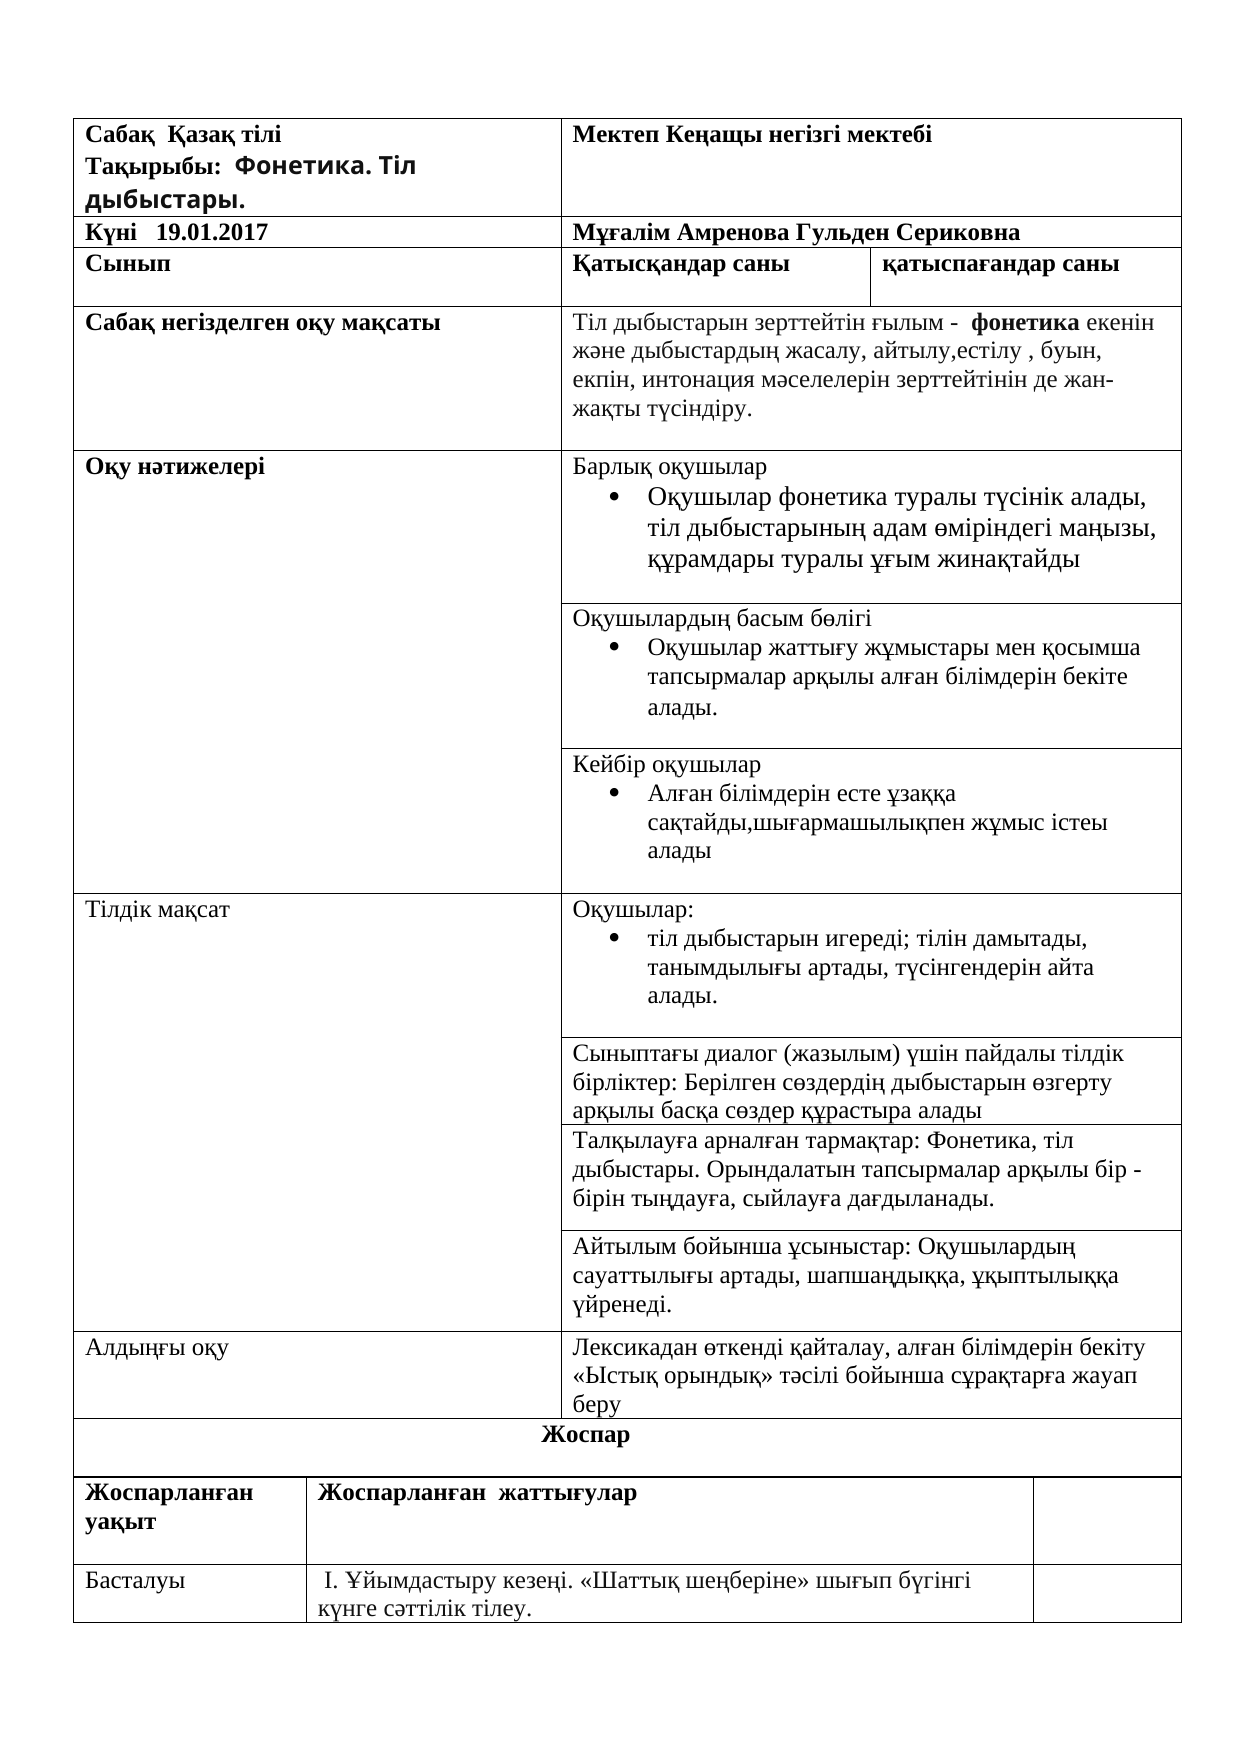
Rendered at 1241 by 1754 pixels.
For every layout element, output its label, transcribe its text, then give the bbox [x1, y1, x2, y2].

table_cell Кейбір оқушылар Алған білімдерін есте ұзаққа сақтайды,шығармашылықпен жұмыс істеы алады [562, 749, 1181, 893]
table_cell Оқушылар: тіл дыбыстарын игереді; тілін дамытады, танымдылығы артады, түсінгендерін айта алады. [562, 894, 1181, 1037]
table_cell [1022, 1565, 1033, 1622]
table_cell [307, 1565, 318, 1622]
table_header Мектеп Кеңащы негізгі мектебі [562, 119, 1181, 216]
table_cell Сынып [74, 248, 561, 306]
table_cell Талқылауға арналған тармақтар: Фонетика, тіл дыбыстары. Орындалатын тапсырмалар арқылы бір - бірін тыңдауға, сыйлауға дағдыланады. [562, 1125, 1181, 1230]
table_cell Қатысқандар саны [562, 248, 870, 306]
table_header Сабақ Қазақ тілі Тақырыбы: Фонетика. Тіл дыбыстары. [74, 119, 561, 216]
table_cell Лексикадан өткенді қайталау, алған білімдерін бекіту «Ыстық орындық» тәсілі бойынша сұрақтарға жауап беру [562, 1332, 1181, 1418]
table_cell Жоспар [74, 1419, 1181, 1476]
table_cell Оқу нәтижелері [74, 451, 561, 893]
table_cell Оқушылардың басым бөлігі Оқушылар жаттығу жұмыстары мен қосымша тапсырмалар арқылы алған білімдерін бекіте алады. [562, 604, 1181, 748]
table_cell Жоспарланған уақыт [74, 1478, 306, 1564]
table_cell Барлық оқушылар Оқушылар фонетика туралы түсінік алады, тіл дыбыстарының адам өміріндегі маңызы, құрамдары туралы ұғым жинақтайды [562, 451, 1181, 602]
table_cell [1034, 1565, 1181, 1622]
table_cell Басталуы [74, 1565, 306, 1622]
table_cell Тілдік мақсат [74, 894, 561, 1331]
table_cell Жоспарланған жаттығулар [307, 1478, 1033, 1564]
table_cell Тіл дыбыстарын зерттейтін ғылым - фонетика екенін және дыбыстардың жасалу, айтылу,естілу , буын, екпін, интонация мәселелерін зерттейтінін де жан-жақты түсіндіру. [562, 307, 1181, 450]
table_cell қатыспағандар саны [871, 248, 1181, 306]
table_cell Мұғалім Амренова Гульден Сериковна [562, 217, 1181, 247]
table_cell Сабақ негізделген оқу мақсаты [74, 307, 561, 450]
table_cell Алдыңғы оқу [74, 1332, 561, 1418]
table_cell [1034, 1478, 1181, 1564]
table_cell Сыныптағы диалог (жазылым) үшін пайдалы тілдік бірліктер: Берілген сөздердің дыбыстарын өзгерту арқылы басқа сөздер құрастыра алады [562, 1038, 1181, 1124]
table_cell Күні 19.01.2017 [74, 217, 561, 247]
table_cell Айтылым бойынша ұсыныстар: Оқушылардың сауаттылығы артады, шапшаңдыққа, ұқыптылыққа үйренеді. [562, 1231, 1181, 1331]
